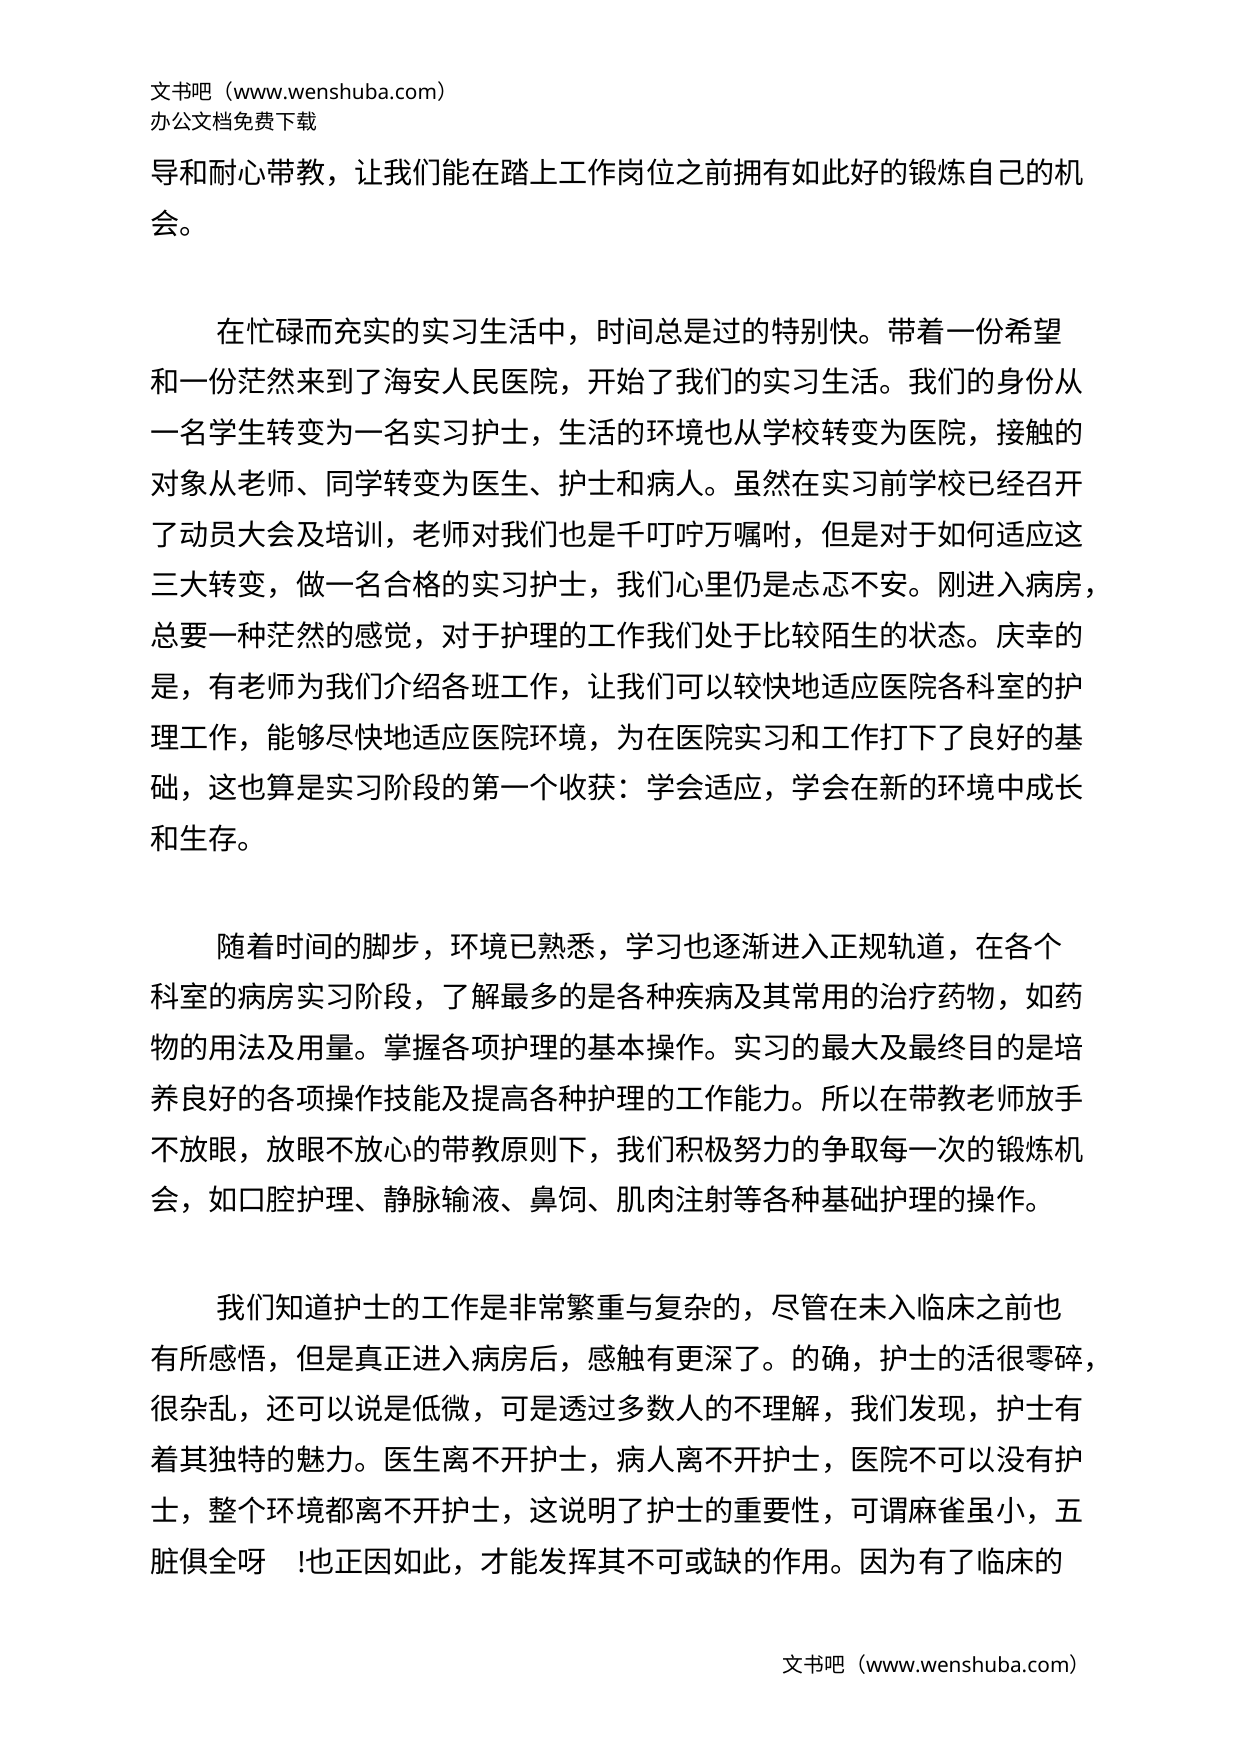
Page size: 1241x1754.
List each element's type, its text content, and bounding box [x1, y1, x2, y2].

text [150, 150, 1090, 243]
text 在忙碌而充实的实习生活中，时间总是过的特别快。带着一份希望和一份茫然来到了海安人民医院，开始了我们的实习生活。我们的身份从一名学生转变为一名实习护士，生活的环境也从学校转变为医院，接触的对象从老师、同学转变为医生、护士和病人。虽然在实习前学校已经召开了动员大会及培训，老师对我们也是千叮咛万嘱咐，但是对于如何适应这三大转变，做一名合格的实习护士，我们心里仍是忐忑不安。刚进入病房，总要一种茫然的感觉，对于护理的工作我们处于比较陌生的状态。庆幸的是，有老师为我们介绍各班工作，让我们可以较快地适应医院各科室的护理工作，能够尽快地适应医院环境，为在医院实习和工作打下了良好的基础，这也算是实习阶段的第一个收获：学会适应，学会在新的环境中成长和生存。 [150, 308, 1090, 858]
text 随着时间的脚步，环境已熟悉，学习也逐渐进入正规轨道，在各个科室的病房实习阶段，了解最多的是各种疾病及其常用的治疗药物，如药物的用法及用量。掌握各项护理的基本操作。实习的最大及最终目的是培养良好的各项操作技能及提高各种护理的工作能力。所以在带教老师放手不放眼，放眼不放心的带教原则下，我们积极努力的争取每一次的锻炼机会，如口腔护理、静脉输液、鼻饲、肌肉注射等各种基础护理的操作。 [150, 923, 1090, 1219]
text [150, 1284, 1090, 1581]
